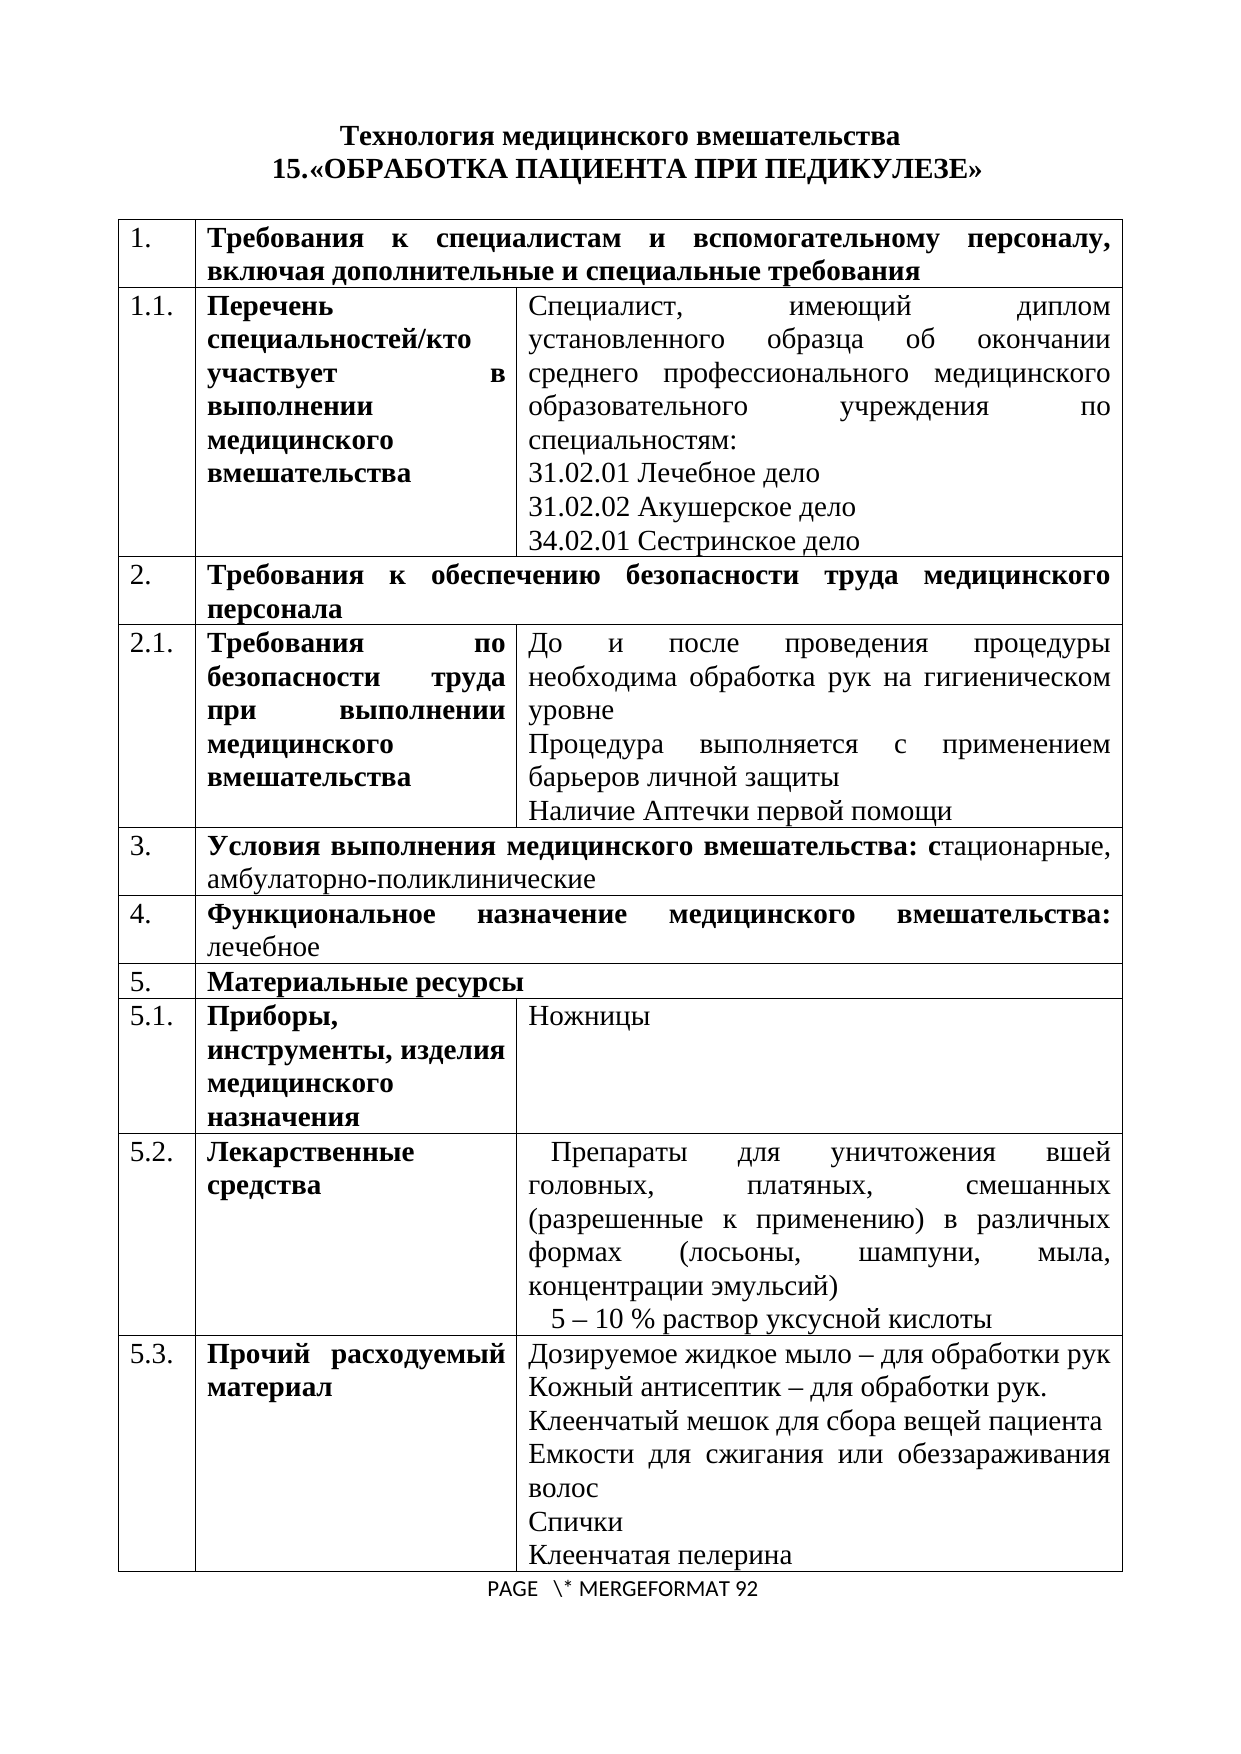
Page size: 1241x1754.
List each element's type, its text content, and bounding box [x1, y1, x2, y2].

table_cell 2.1. [119, 625, 195, 827]
table_cell Материальные ресурсы [196, 964, 1122, 997]
table_cell Перечень специальностей/кто участвует в выполнении медицинского вмешательства [196, 288, 516, 556]
table_cell 5.1. [119, 999, 195, 1133]
table_cell 5.2. [119, 1134, 195, 1335]
table_cell Препараты для уничтожения вшей головных, платяных, смешанных (разрешенные к применению) в различных формах (лосьоны, шампуни, мыла, концентрации эмульсий) 5 – 10 % раствор уксусной кислоты [517, 1134, 1122, 1335]
table_cell 5.3. [119, 1336, 195, 1571]
table_header 1. [119, 220, 195, 287]
list «Обработка пациента при педикулезе» [133, 152, 1122, 185]
table_cell Приборы, инструменты, изделия медицинского назначения [196, 999, 516, 1133]
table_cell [196, 1336, 516, 1571]
text Технология медицинского вмешательства [118, 118, 1122, 152]
table_cell Лекарственные средства [196, 1134, 516, 1335]
table_cell 1.1. [119, 288, 195, 556]
table_cell Условия выполнения медицинского вмешательства: стационарные, амбулаторно-поликлинические [196, 828, 1122, 895]
table_cell 2. [119, 557, 195, 624]
table_cell 5. [119, 964, 195, 997]
table_cell Требования по безопасности труда при выполнении медицинского вмешательства [196, 625, 516, 827]
table_cell 4. [119, 896, 195, 963]
table_cell Ножницы [517, 999, 1122, 1133]
table_cell До и после проведения процедуры необходима обработка рук на гигиеническом уровне Процедура выполняется с применением барьеров личной защиты Наличие Аптечки первой помощи [517, 625, 1122, 827]
table_header Требования к специалистам и вспомогательному персоналу, включая дополнительные и специальные требования [196, 220, 1122, 287]
table_cell 3. [119, 828, 195, 895]
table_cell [517, 1336, 1122, 1571]
table_cell Специалист, имеющий диплом установленного образца об окончании среднего профессионального медицинского образовательного учреждения по специальностям: 31.02.01 Лечебное дело 31.02.02 Акушерское дело 34.02.01 Сестринское дело [517, 288, 1122, 556]
table_cell Функциональное назначение медицинского вмешательства: лечебное [196, 896, 1122, 963]
table_cell Требования к обеспечению безопасности труда медицинского персонала [196, 557, 1122, 624]
